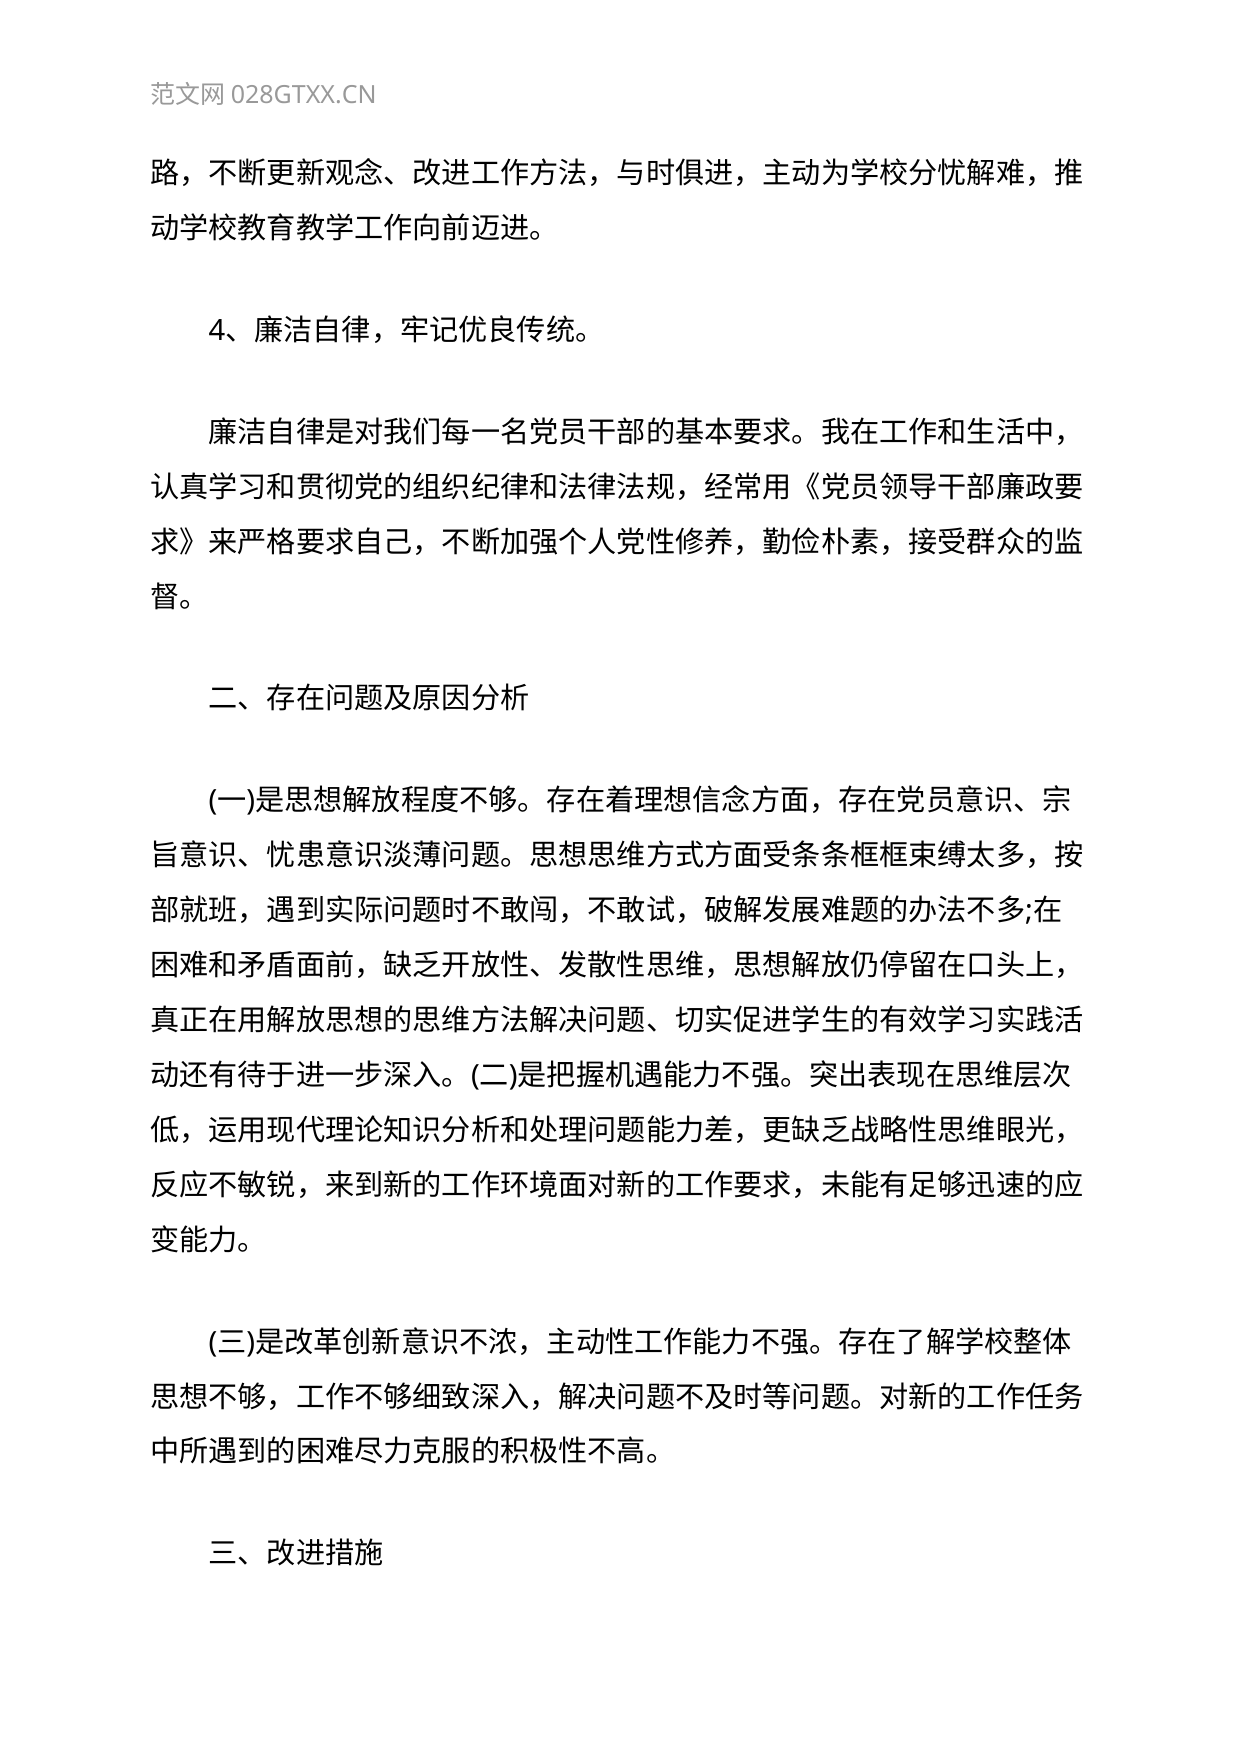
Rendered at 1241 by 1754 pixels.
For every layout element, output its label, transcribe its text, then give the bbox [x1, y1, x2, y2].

text (三)是改革创新意识不浓，主动性工作能力不强。存在了解学校整体思想不够，工作不够细致深入，解决问题不及时等问题。对新的工作任务中所遇到的困难尽力克服的积极性不高。 [150, 1318, 1090, 1470]
text 二、存在问题及原因分析 [150, 675, 1090, 717]
text 4、廉洁自律，牢记优良传统。 [150, 307, 1090, 349]
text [150, 150, 1090, 247]
text 廉洁自律是对我们每一名党员干部的基本要求。我在工作和生活中，认真学习和贯彻党的组织纪律和法律法规，经常用《党员领导干部廉政要求》来严格要求自己，不断加强个人党性修养，勤俭朴素，接受群众的监督。 [150, 409, 1090, 616]
text 三、改进措施 [150, 1530, 1090, 1572]
text (一)是思想解放程度不够。存在着理想信念方面，存在党员意识、宗旨意识、忧患意识淡薄问题。思想思维方式方面受条条框框束缚太多，按部就班，遇到实际问题时不敢闯，不敢试，破解发展难题的办法不多;在困难和矛盾面前，缺乏开放性、发散性思维，思想解放仍停留在口头上，真正在用解放思想的思维方法解决问题、切实促进学生的有效学习实践活动还有待于进一步深入。(二)是把握机遇能力不强。突出表现在思维层次低，运用现代理论知识分析和处理问题能力差，更缺乏战略性思维眼光，反应不敏锐，来到新的工作环境面对新的工作要求，未能有足够迅速的应变能力。 [150, 777, 1090, 1259]
